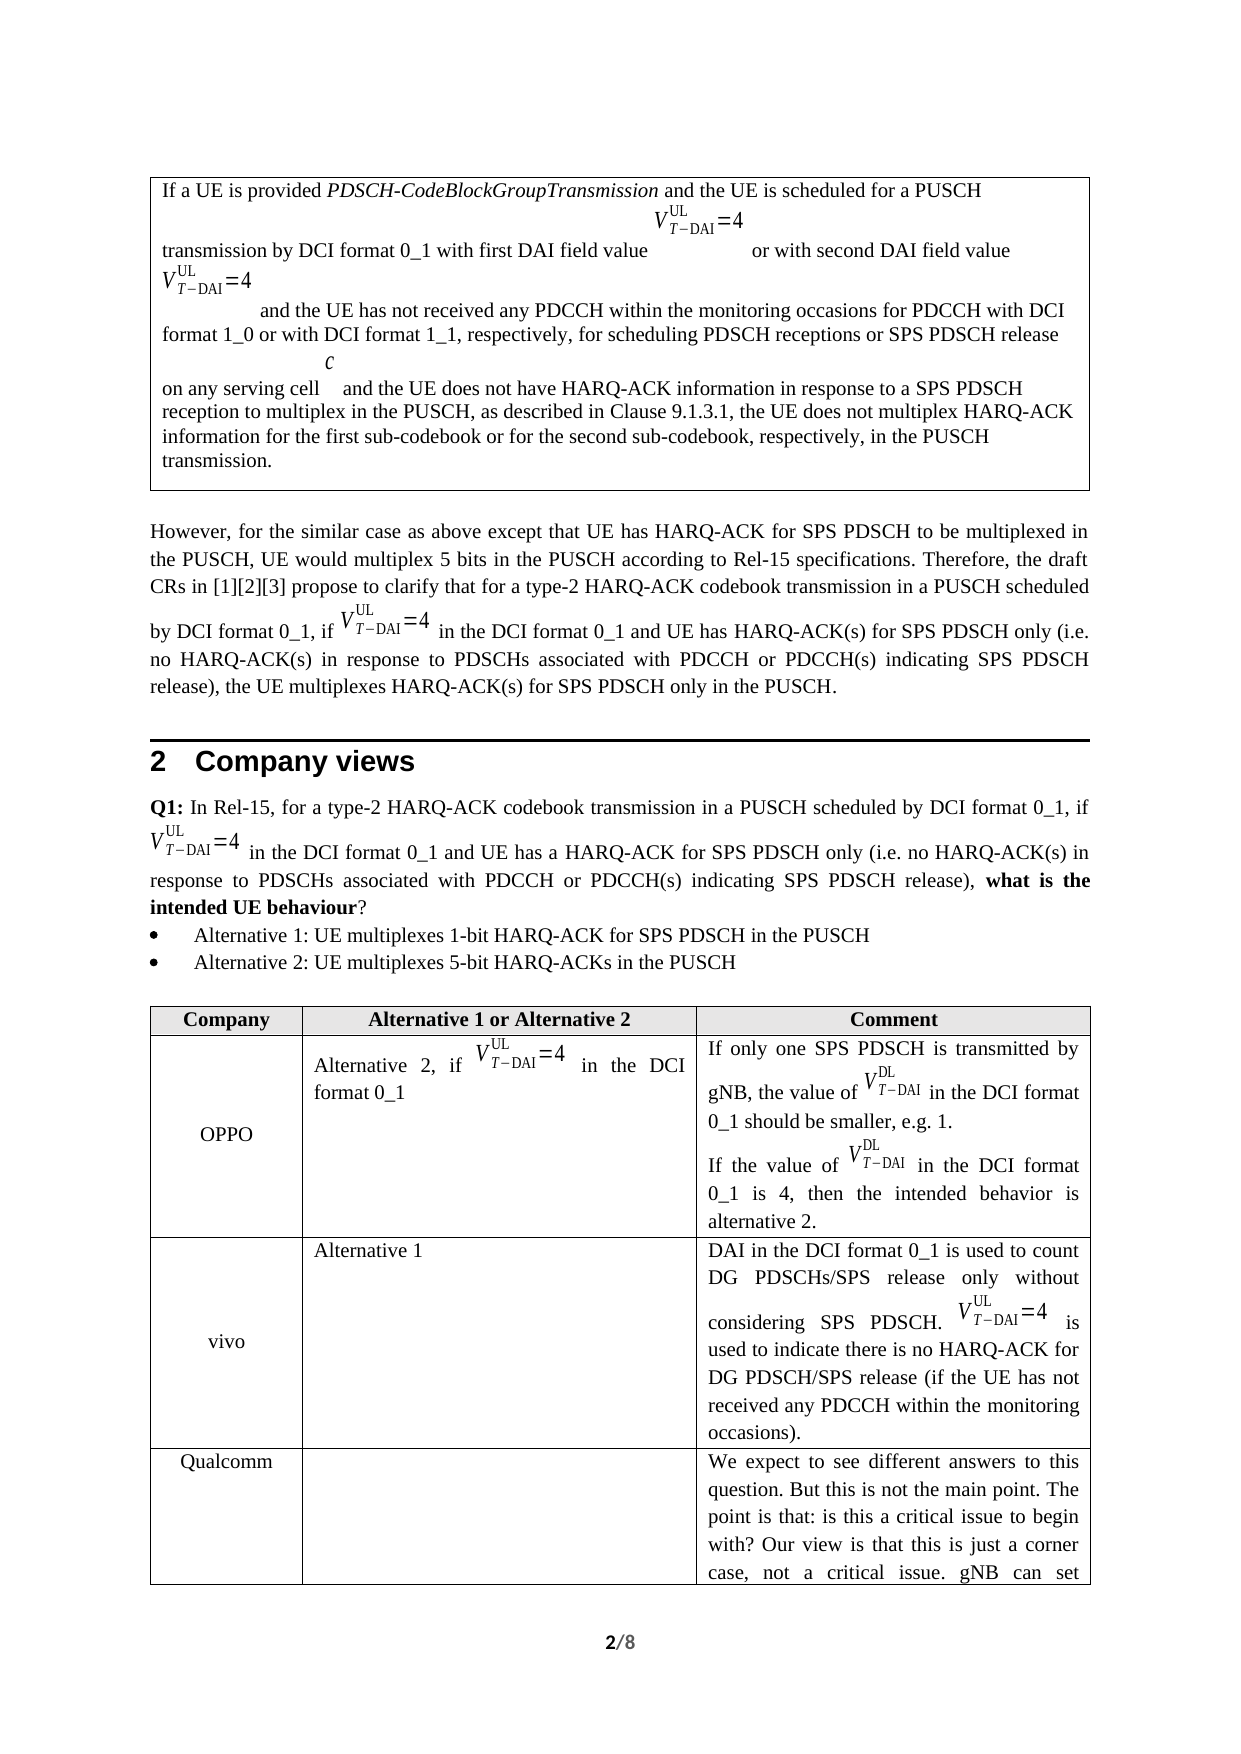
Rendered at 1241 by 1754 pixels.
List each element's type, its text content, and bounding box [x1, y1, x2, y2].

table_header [151, 178, 1089, 490]
table_cell DAI in the DCI format 0_1 is used to count DG PDSCHs/SPS release only without considering SPS PDSCH. is used to indicate there is no HARQ-ACK for DG PDSCH/SPS release (if the UE has not received any PDCCH within the monitoring occasions). [697, 1238, 1090, 1448]
text However, for the similar case as above except that UE has HARQ-ACK for SPS PDSCH to be multiplexed in the PUSCH, UE would multiplex 5 bits in the PUSCH according to Rel-15 specifications. Therefore, the draft CRs in [1][2][3] propose to clarify that for a type-2 HARQ-ACK codebook transmission in a PUSCH scheduled by DCI format 0_1, if in the DCI format 0_1 and UE has HARQ-ACK(s) for SPS PDSCH only (i.e. no HARQ-ACK(s) in response to PDSCHs associated with PDCCH or PDCCH(s) indicating SPS PDSCH release), the UE multiplexes HARQ-ACK(s) for SPS PDSCH only in the PUSCH. [150, 519, 1090, 698]
table_cell Qualcomm [151, 1449, 302, 1584]
list Alternative 1: UE multiplexes 1-bit HARQ-ACK for SPS PDSCH in the PUSCH [150, 923, 1090, 947]
table_cell [303, 1449, 696, 1584]
table_cell Alternative 2, if in the DCI format 0_1 [303, 1036, 696, 1237]
table_cell OPPO [151, 1036, 302, 1237]
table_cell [697, 1449, 1090, 1584]
table_header Comment [697, 1007, 1090, 1034]
subtitle Company views [150, 742, 1090, 778]
table_cell vivo [151, 1238, 302, 1448]
table_cell Alternative 1 [303, 1238, 696, 1448]
text Q1: In Rel-15, for a type-2 HARQ-ACK codebook transmission in a PUSCH scheduled by DCI format 0_1, if in the DCI format 0_1 and UE has a HARQ-ACK for SPS PDSCH only (i.e. no HARQ-ACK(s) in response to PDSCHs associated with PDCCH or PDCCH(s) indicating SPS PDSCH release), what is the intended UE behaviour? [150, 795, 1090, 919]
table_header Company [151, 1007, 302, 1034]
list Alternative 2: UE multiplexes 5-bit HARQ-ACKs in the PUSCH [150, 950, 1090, 974]
table_cell If only one SPS PDSCH is transmitted by gNB, the value of in the DCI format 0_1 should be smaller, e.g. 1. If the value of in the DCI format 0_1 is 4, then the intended behavior is alternative 2. [697, 1036, 1090, 1237]
table_header Alternative 1 or Alternative 2 [303, 1007, 696, 1034]
